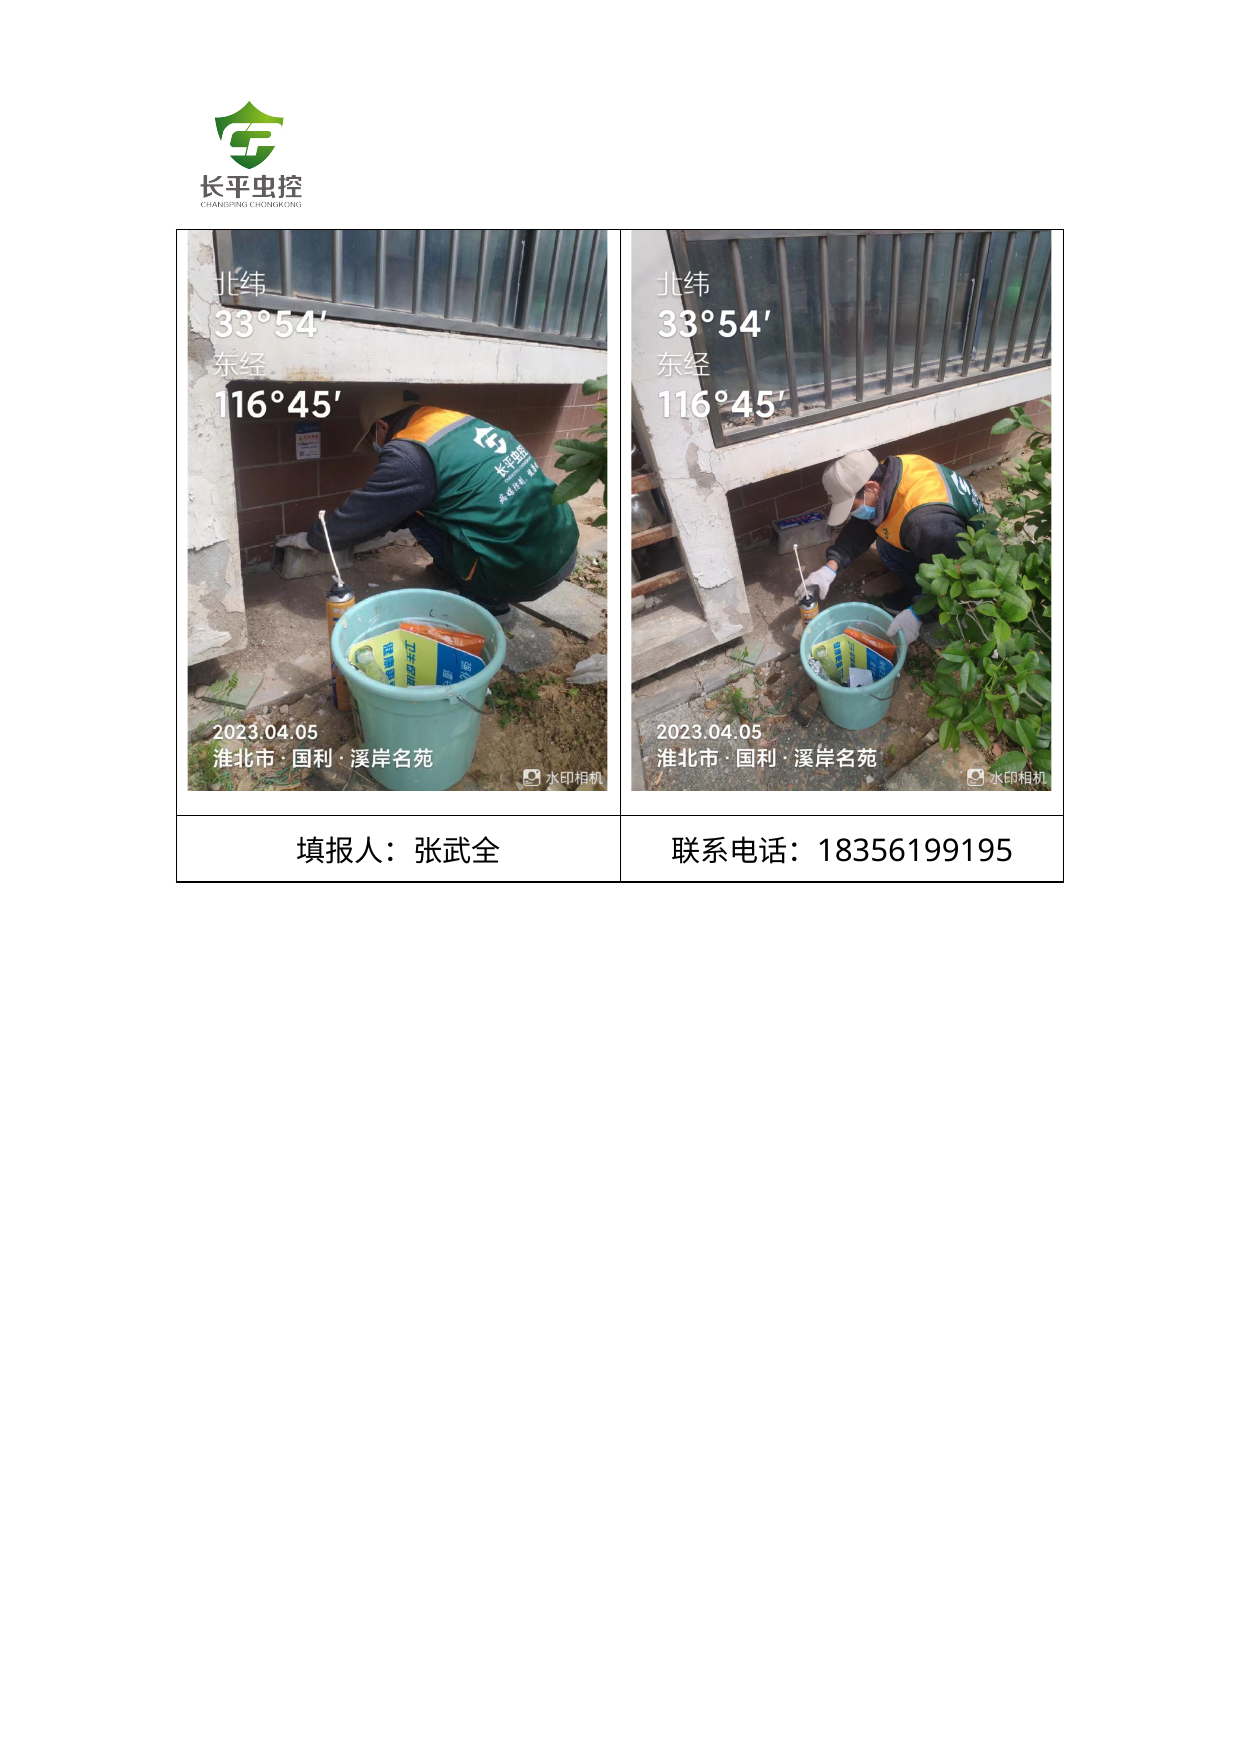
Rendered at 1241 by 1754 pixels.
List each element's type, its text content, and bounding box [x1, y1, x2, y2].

picture [631, 230, 1052, 791]
picture [187, 230, 608, 791]
table_cell [621, 230, 1063, 815]
table_cell 填报人：张武全 [177, 816, 620, 881]
picture [187, 90, 315, 218]
table_cell [177, 230, 620, 815]
table_cell 联系电话：18356199195 [621, 816, 1063, 881]
